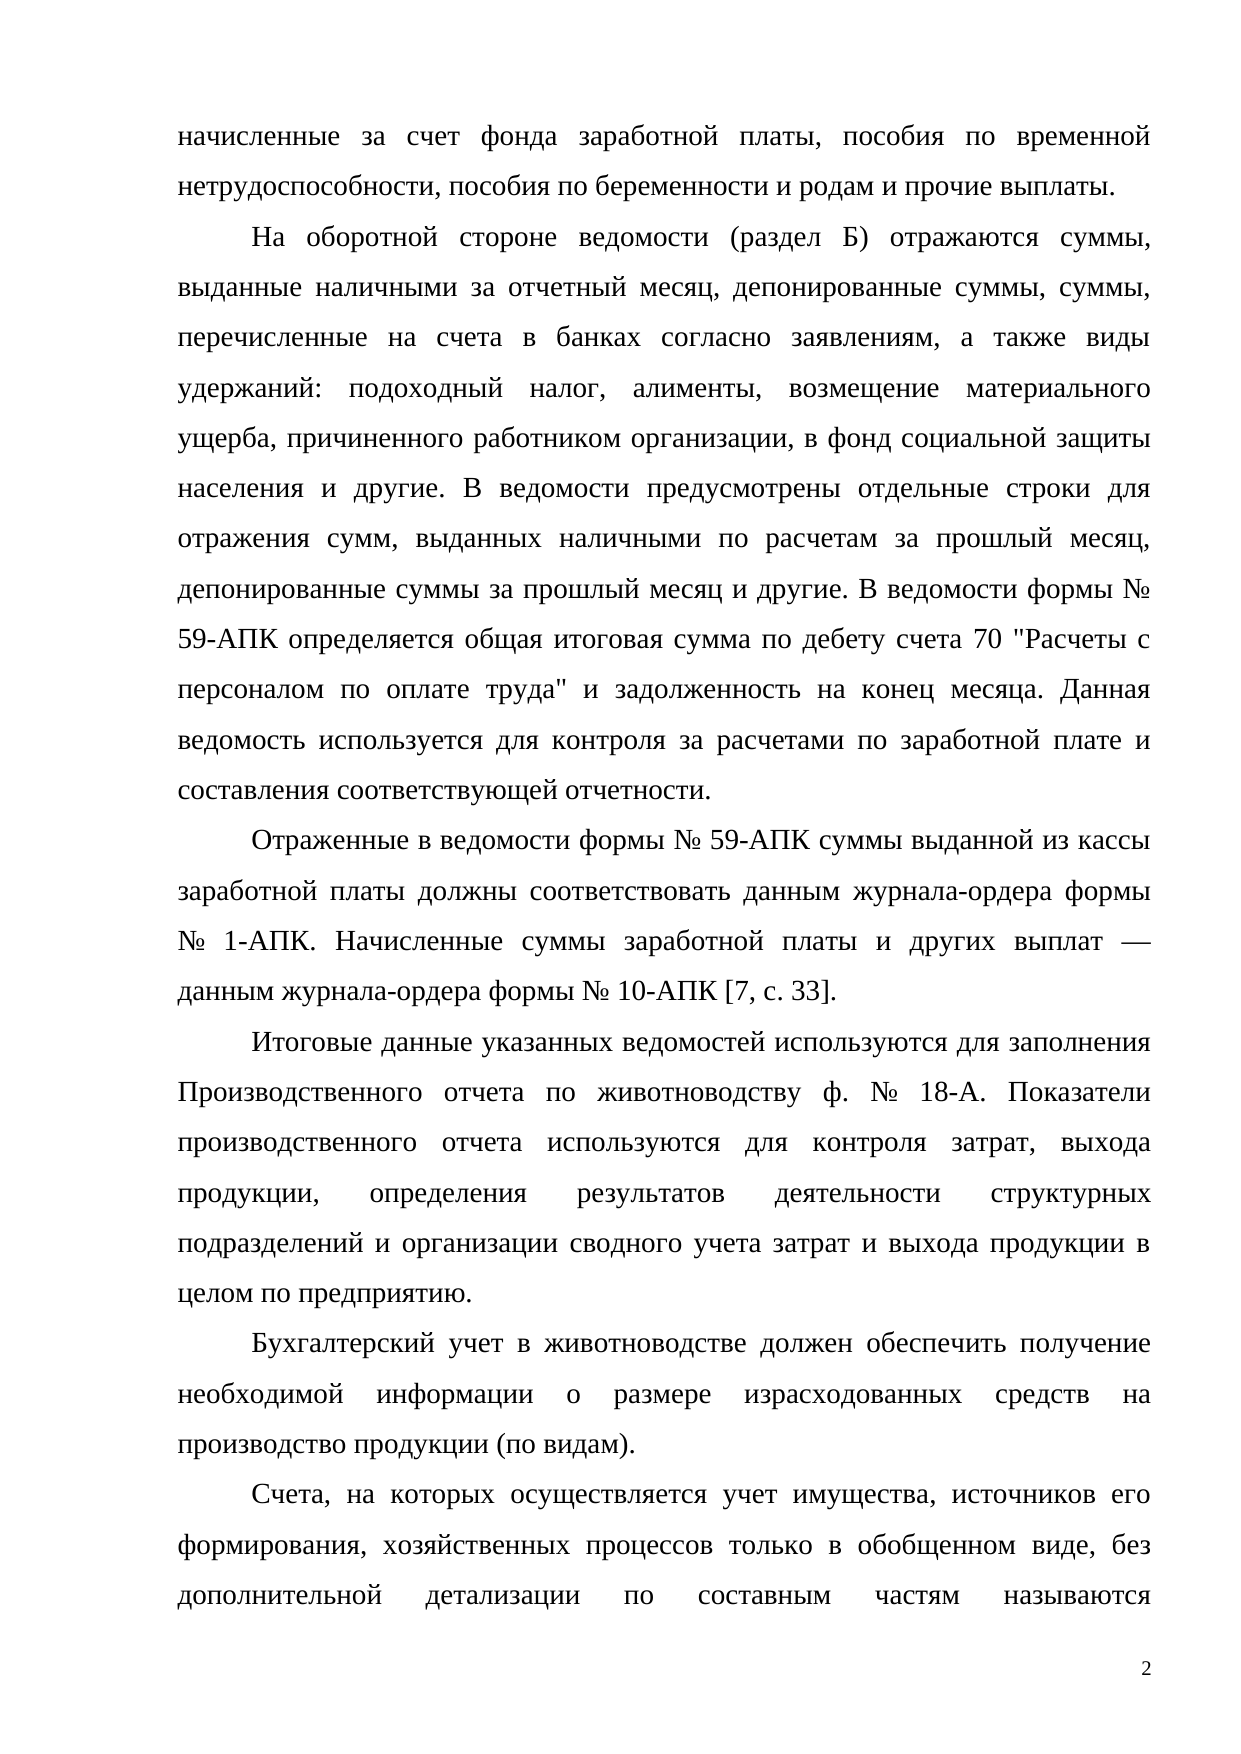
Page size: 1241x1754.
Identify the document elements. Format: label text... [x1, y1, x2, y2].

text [177, 118, 1152, 202]
text На оборотной стороне ведомости (раздел Б) отражаются суммы, выданные наличными за отчетный месяц, депонированные суммы, суммы, перечисленные на счета в банках согласно заявлениям, а также виды удержаний: подоходный налог, алименты, возмещение материального ущерба, причиненного работником организации, в фонд социальной защиты населения и другие. В ведомости предусмотрены отдельные строки для отражения сумм, выданных наличными по расчетам за прошлый месяц, депонированные суммы за прошлый месяц и другие. В ведомости формы № 59-АПК определяется общая итоговая сумма по дебету счета 70 "Расчеты с персоналом по оплате труда" и задолженность на конец месяца. Данная ведомость используется для контроля за расчетами по заработной плате и составления соответствующей отчетности. [177, 219, 1152, 806]
text Бухгалтерский учет в животноводстве должен обеспечить получение необходимой информации о размере израсходованных средств на производство продукции (по видам). [177, 1326, 1152, 1460]
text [177, 1477, 1152, 1611]
text Отраженные в ведомости формы № 59-АПК суммы выданной из кассы заработной платы должны соответствовать данным журнала-ордера формы № 1-АПК. Начисленные суммы заработной платы и других выплат — данным журнала-ордера формы № 10-АПК [7, с. 33]. [177, 822, 1152, 1007]
text Итоговые данные указанных ведомостей используются для заполнения Производственного отчета по животноводству ф. № 18-А. Показатели производственного отчета используются для контроля затрат, выхода продукции, определения результатов деятельности структурных подразделений и организации сводного учета затрат и выхода продукции в целом по предприятию. [177, 1024, 1152, 1309]
